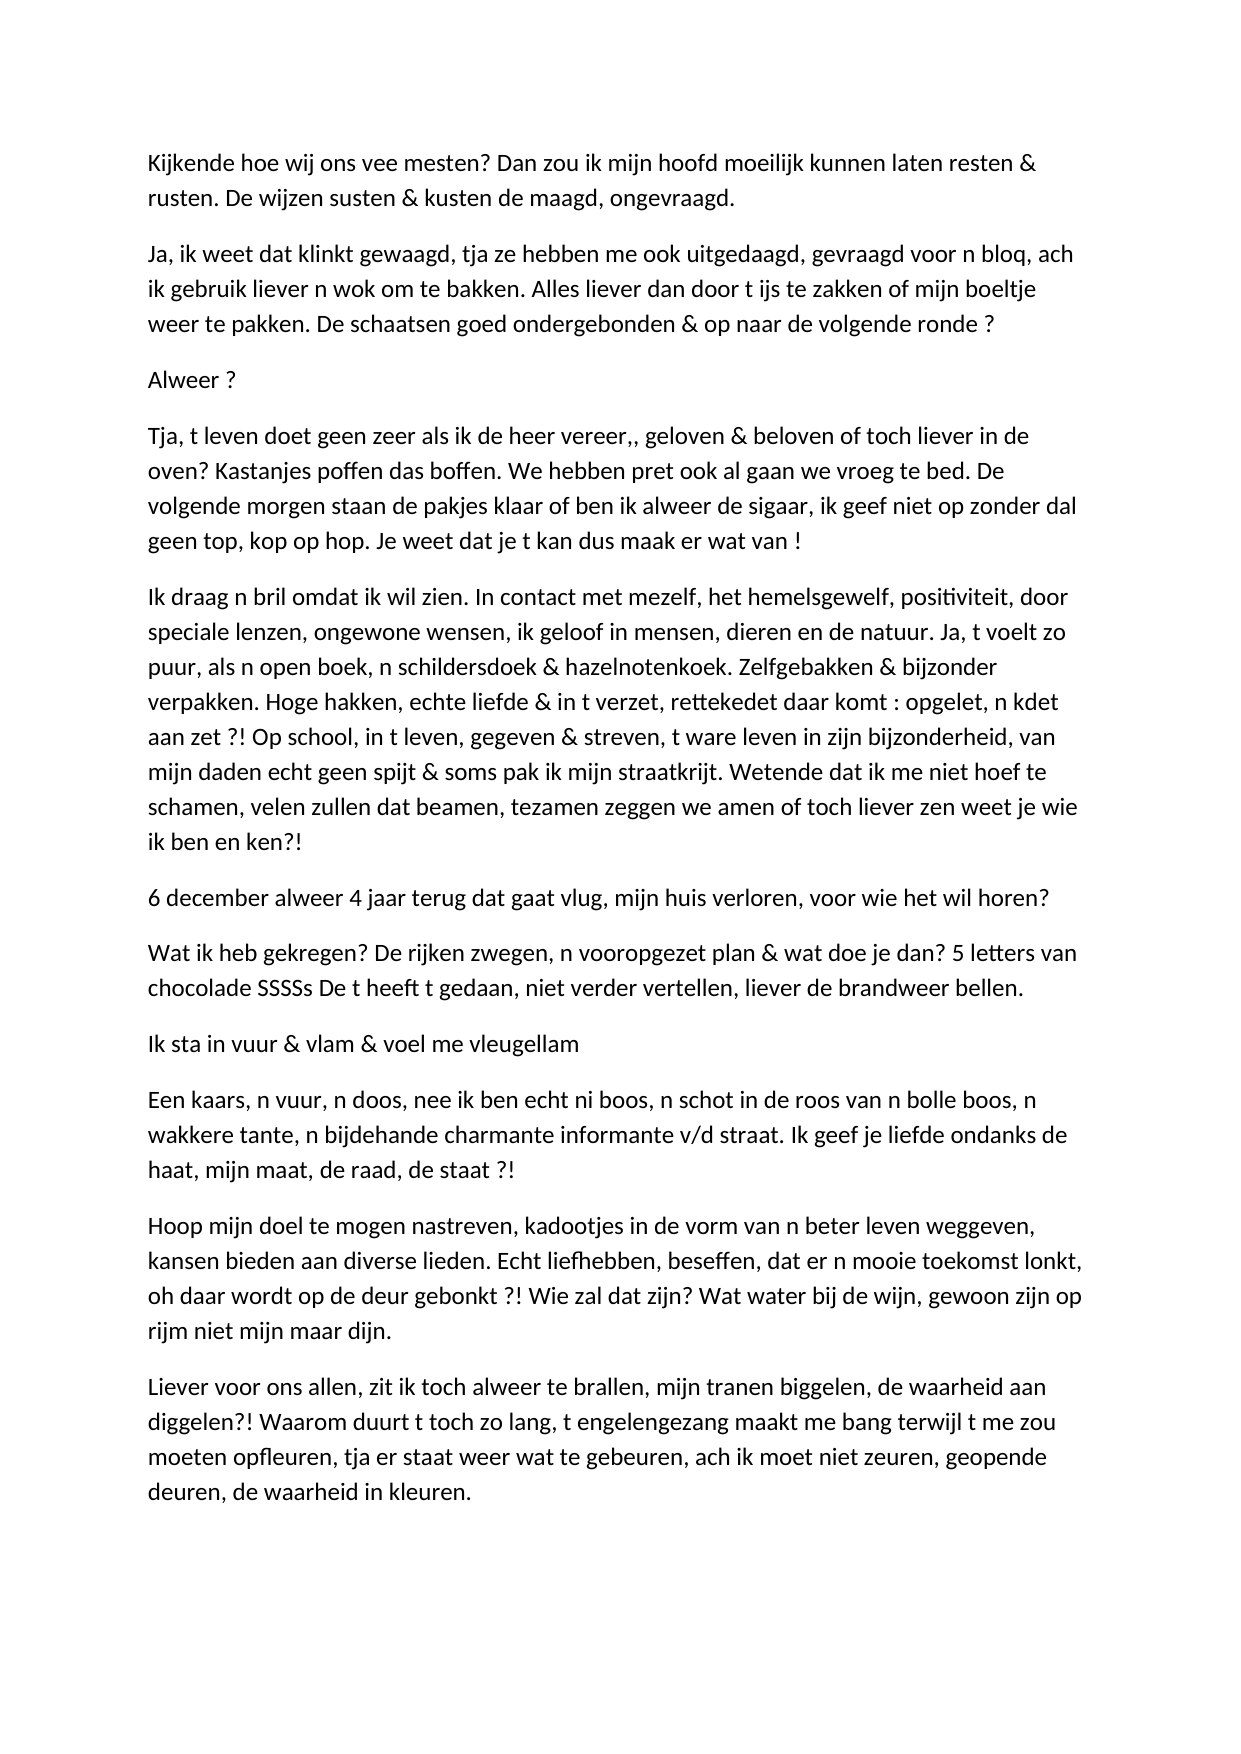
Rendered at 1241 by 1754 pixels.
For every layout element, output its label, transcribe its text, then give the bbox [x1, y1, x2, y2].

text Ik draag n bril omdat ik wil zien. In contact met mezelf, het hemelsgewelf, positiviteit, door speciale lenzen, ongewone wensen, ik geloof in mensen, dieren en de natuur. Ja, t voelt zo puur, als n open boek, n schildersdoek & hazelnotenkoek. Zelfgebakken & bijzonder verpakken. Hoge hakken, echte liefde & in t verzet, rettekedet daar komt : opgelet, n kdet aan zet ?! Op school, in t leven, gegeven & streven, t ware leven in zijn bijzonderheid, van mijn daden echt geen spijt & soms pak ik mijn straatkrijt. Wetende dat ik me niet hoef te schamen, velen zullen dat beamen, tezamen zeggen we amen of toch liever zen weet je wie ik ben en ken?! [148, 581, 1093, 856]
text 6 december alweer 4 jaar terug dat gaat vlug, mijn huis verloren, voor wie het wil horen? [148, 882, 1093, 912]
text Tja, t leven doet geen zeer als ik de heer vereer,, geloven & beloven of toch liever in de oven? Kastanjes poffen das boffen. We hebben pret ook al gaan we vroeg te bed. De volgende morgen staan de pakjes klaar of ben ik alweer de sigaar, ik geef niet op zonder dal geen top, kop op hop. Je weet dat je t kan dus maak er wat van ! [148, 420, 1093, 556]
text Kijkende hoe wij ons vee mesten? Dan zou ik mijn hoofd moeilijk kunnen laten resten & rusten. De wijzen susten & kusten de maagd, ongevraagd. [148, 148, 1093, 213]
text Ja, ik weet dat klinkt gewaagd, tja ze hebben me ook uitgedaagd, gevraagd voor n bloq, ach ik gebruik liever n wok om te bakken. Alles liever dan door t ijs te zakken of mijn boeltje weer te pakken. De schaatsen goed ondergebonden & op naar de volgende ronde ? [148, 238, 1093, 339]
text Een kaars, n vuur, n doos, nee ik ben echt ni boos, n schot in de roos van n bolle boos, n wakkere tante, n bijdehande charmante informante v/d straat. Ik geef je liefde ondanks de haat, mijn maat, de raad, de staat ?! [148, 1084, 1093, 1185]
text Hoop mijn doel te mogen nastreven, kadootjes in de vorm van n beter leven weggeven, kansen bieden aan diverse lieden. Echt liefhebben, beseffen, dat er n mooie toekomst lonkt, oh daar wordt op de deur gebonkt ?! Wie zal dat zijn? Wat water bij de wijn, gewoon zijn op rijm niet mijn maar dijn. [148, 1210, 1093, 1346]
text Ik sta in vuur & vlam & voel me vleugellam [148, 1028, 1093, 1059]
text Wat ik heb gekregen? De rijken zwegen, n vooropgezet plan & wat doe je dan? 5 letters van chocolade SSSSs De t heeft t gedaan, niet verder vertellen, liever de brandweer bellen. [148, 938, 1093, 1003]
text Alweer ? [148, 364, 1093, 395]
text Liever voor ons allen, zit ik toch alweer te brallen, mijn tranen biggelen, de waarheid aan diggelen?! Waarom duurt t toch zo lang, t engelengezang maakt me bang terwijl t me zou moeten opfleuren, tja er staat weer wat te gebeuren, ach ik moet niet zeuren, geopende deuren, de waarheid in kleuren. [148, 1371, 1093, 1506]
